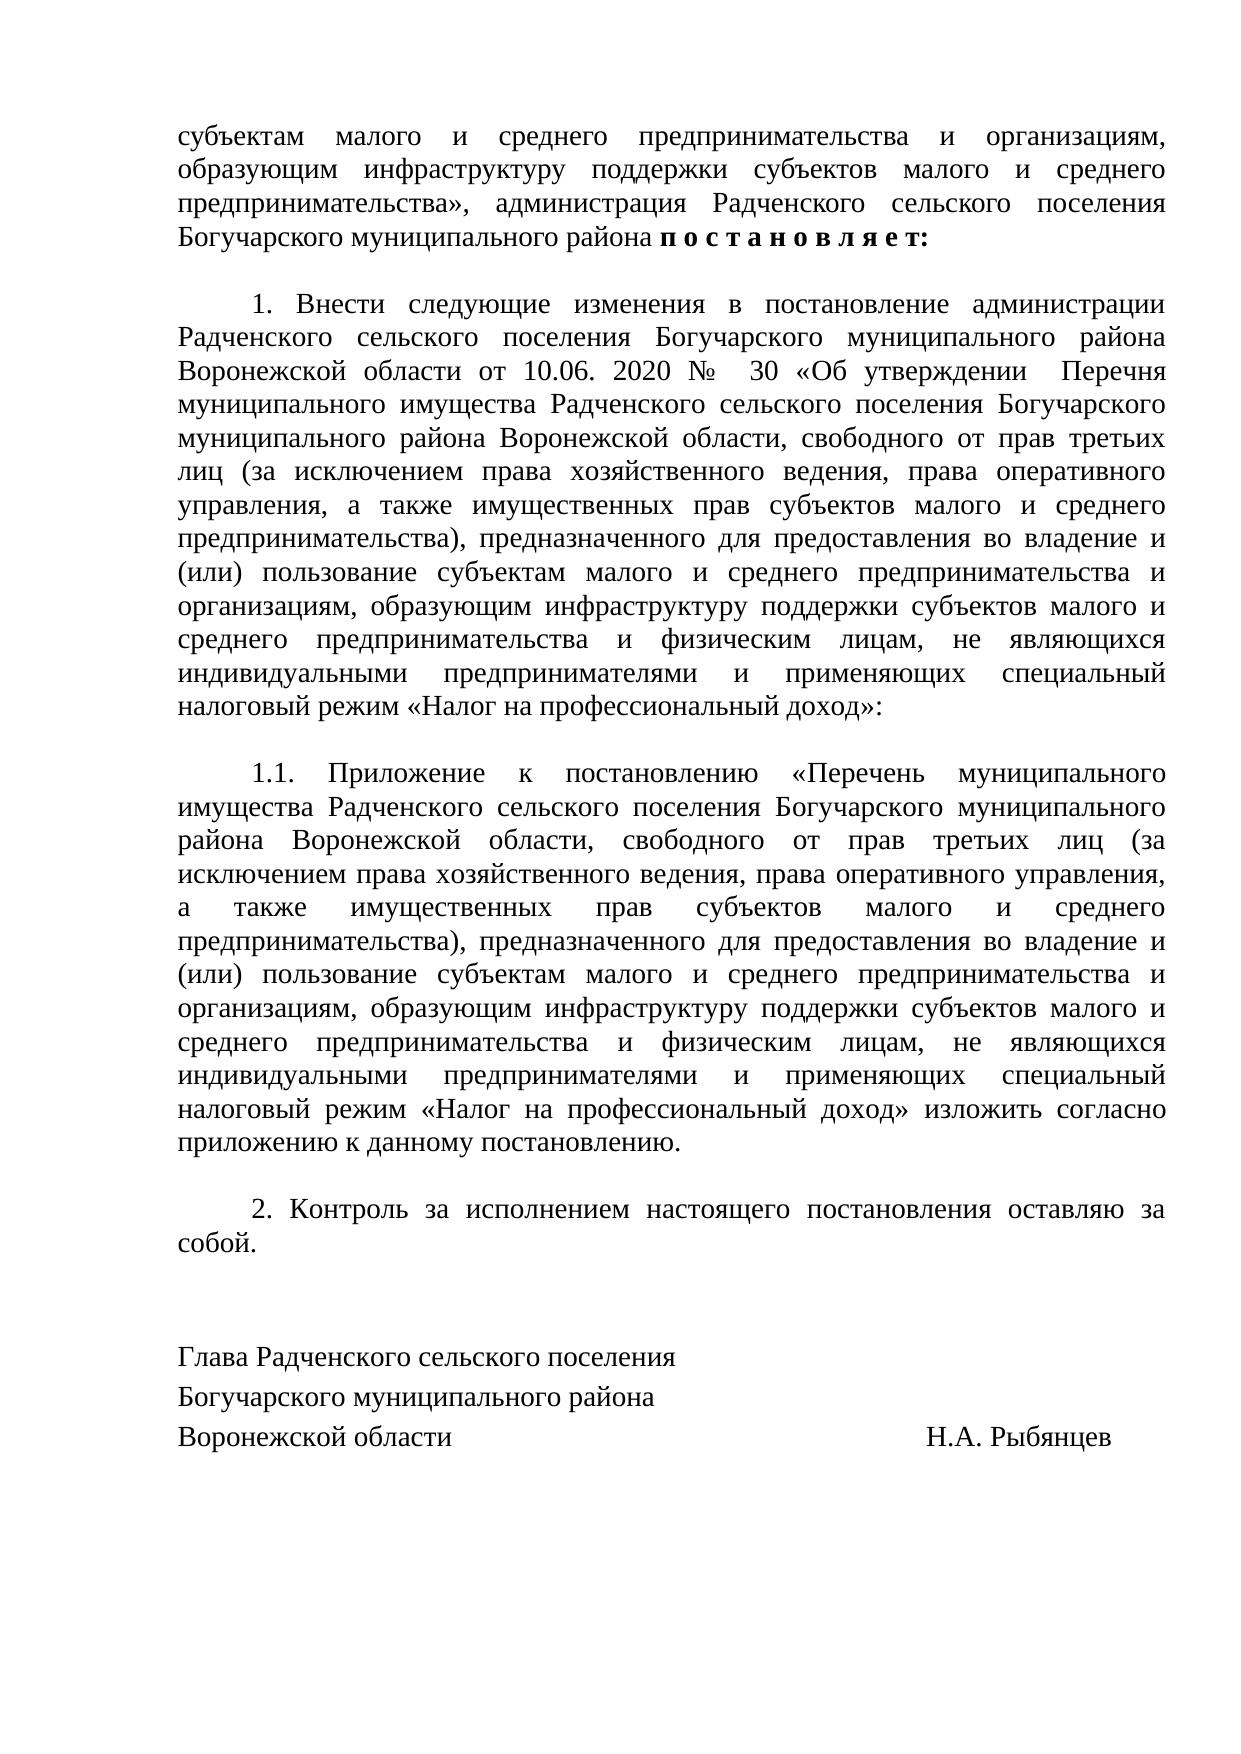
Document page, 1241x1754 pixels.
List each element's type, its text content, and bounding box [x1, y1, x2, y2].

text 1. Внести следующие изменения в постановление администрации Радченского сельского поселения Богучарского муниципального района Воронежской области от 10.06. 2020 № 30 «Об утверждении Перечня муниципального имущества Радченского сельского поселения Богучарского муниципального района Воронежской области, свободного от прав третьих лиц (за исключением права хозяйственного ведения, права оперативного управления, а также имущественных прав субъектов малого и среднего предпринимательства), предназначенного для предоставления во владение и (или) пользование субъектам малого и среднего предпринимательства и организациям, образующим инфраструктуру поддержки субъектов малого и среднего предпринимательства и физическим лицам, не являющихся индивидуальными предпринимателями и применяющих специальный налоговый режим «Налог на профессиональный доход»: [177, 286, 1167, 722]
text Богучарского муниципального района [177, 1379, 1167, 1413]
text Глава Радченского сельского поселения [177, 1339, 1167, 1372]
text 1.1. Приложение к постановлению «Перечень муниципального имущества Радченского сельского поселения Богучарского муниципального района Воронежской области, свободного от прав третьих лиц (за исключением права хозяйственного ведения, права оперативного управления, а также имущественных прав субъектов малого и среднего предпринимательства), предназначенного для предоставления во владение и (или) пользование субъектам малого и среднего предпринимательства и организациям, образующим инфраструктуру поддержки субъектов малого и среднего предпринимательства и физическим лицам, не являющихся индивидуальными предпринимателями и применяющих специальный налоговый режим «Налог на профессиональный доход» изложить согласно приложению к данному постановлению. [177, 755, 1167, 1158]
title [177, 118, 1167, 252]
text 2. Контроль за исполнением настоящего постановления оставляю за собой. [177, 1191, 1167, 1258]
text Воронежской области Н.А. Рыбянцев [177, 1419, 1167, 1453]
